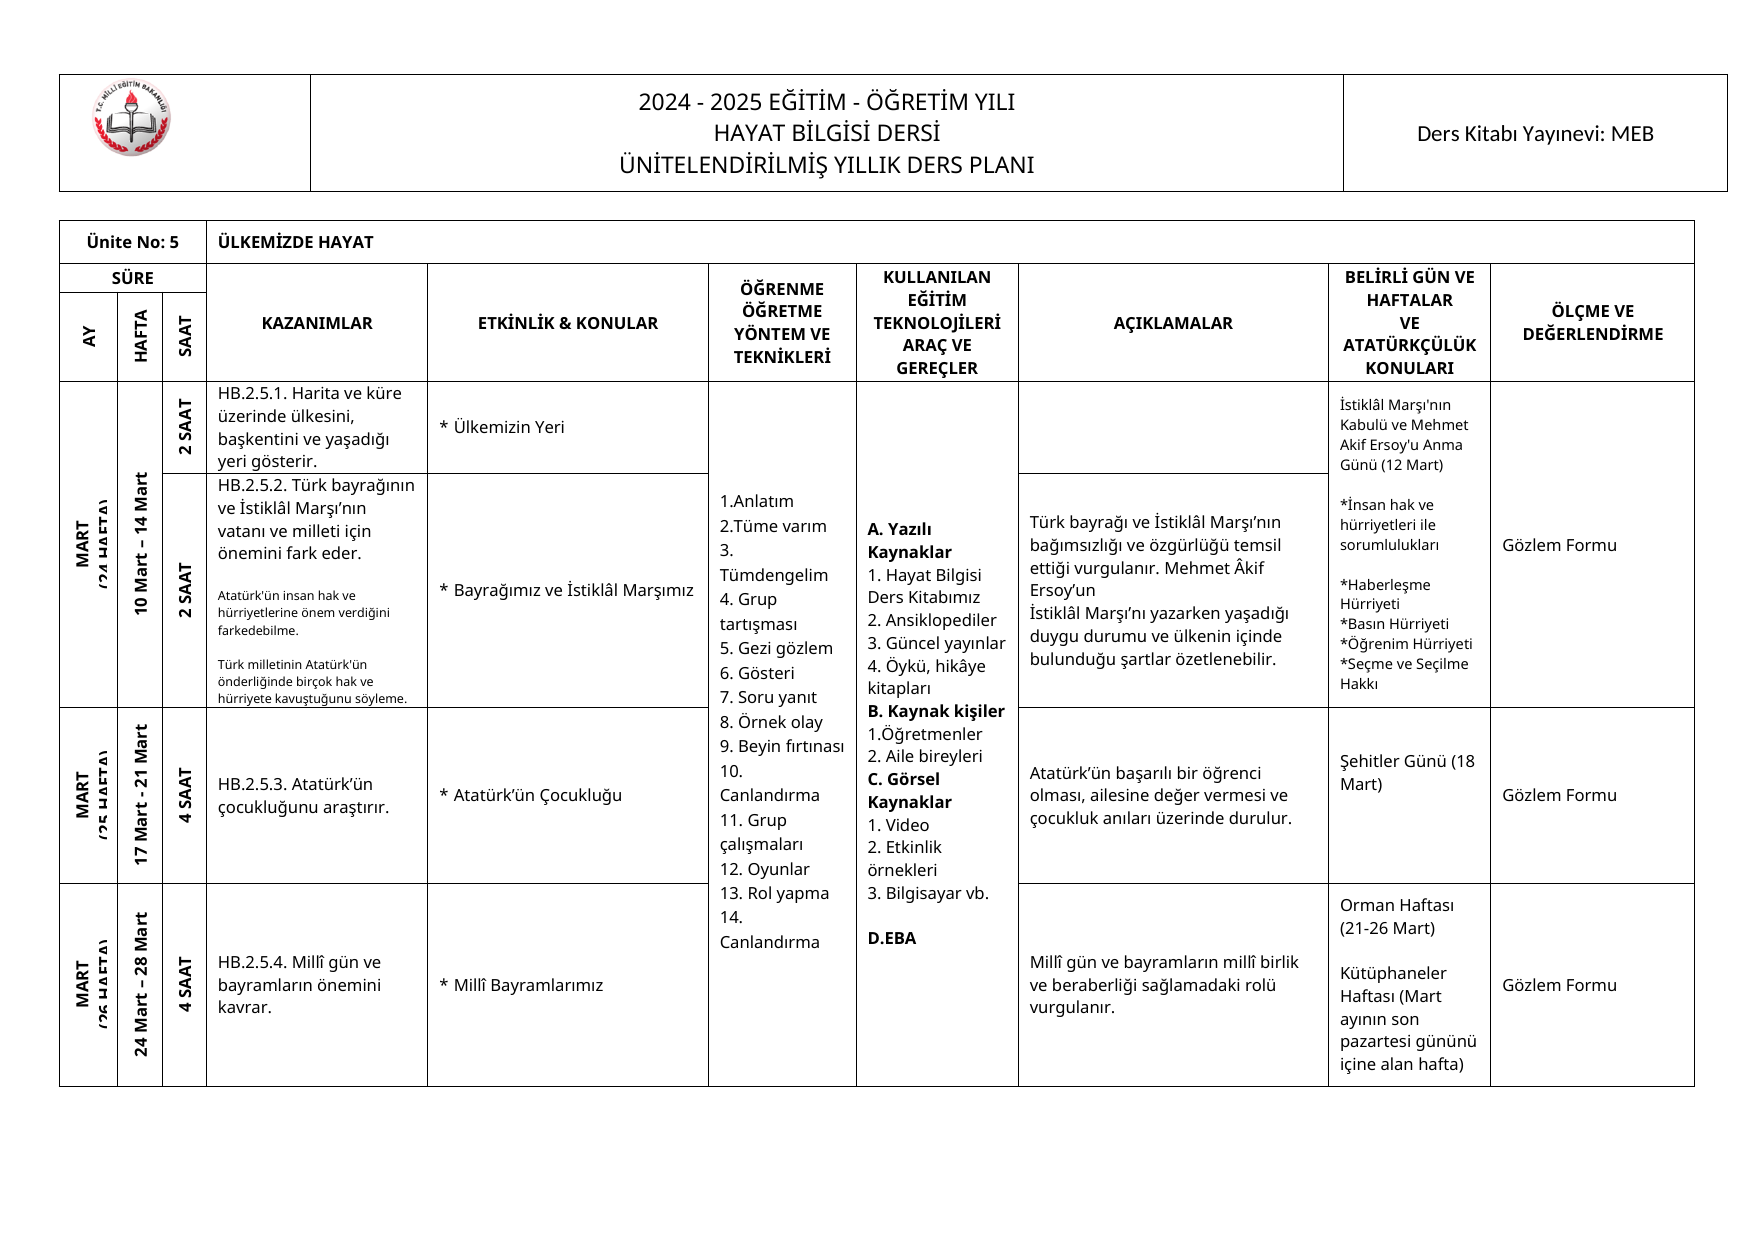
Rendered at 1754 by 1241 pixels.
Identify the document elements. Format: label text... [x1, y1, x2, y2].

table_header Ünite No: 5 [60, 221, 206, 263]
table_cell KULLANILAN EĞİTİM TEKNOLOJİLERİ ARAÇ VE GEREÇLER [857, 264, 1018, 381]
table_cell Şehitler Günü (18 Mart) [1329, 708, 1490, 883]
table_cell * Atatürk’ün Çocukluğu [428, 708, 708, 883]
table_cell AY [60, 293, 117, 381]
table_cell Türk bayrağı ve İstiklâl Marşı’nın bağımsızlığı ve özgürlüğü temsil ettiği vurgulanır. Mehmet Âkif Ersoy’un İstiklâl Marşı’nı yazarken yaşadığı duygu durumu ve ülkenin içinde bulunduğu şartlar özetlenebilir. [1019, 474, 1328, 707]
table_cell HAFTA [118, 293, 162, 381]
table_cell Millî gün ve bayramların millî birlik ve beraberliği sağlamadaki rolü vurgulanır. [1019, 884, 1328, 1086]
table_cell İstiklâl Marşı'nın Kabulü ve Mehmet Akif Ersoy'u Anma Günü (12 Mart) *İnsan hak ve hürriyetleri ile sorumlulukları *Haberleşme Hürriyeti *Basın Hürriyeti *Öğrenim Hürriyeti *Seçme ve Seçilme Hakkı [1329, 382, 1490, 707]
table_cell MART (25.HAFTA) [60, 708, 117, 883]
table_cell 2 SAAT [163, 382, 206, 473]
picture [86, 75, 176, 163]
table_cell ÖLÇME VE DEĞERLENDİRME [1491, 264, 1694, 381]
table_cell ETKİNLİK & KONULAR [428, 264, 708, 381]
table_cell SAAT [163, 293, 206, 381]
table_cell BELİRLİ GÜN VE HAFTALAR VE ATATÜRKÇÜLÜK KONULARI [1329, 264, 1490, 381]
table_cell MART (24.HAFTA) [60, 382, 117, 707]
table_cell HB.2.5.4. Millî gün ve bayramların önemini kavrar. [207, 884, 427, 1086]
table_cell HB.2.5.1. Harita ve küre üzerinde ülkesini, başkentini ve yaşadığı yeri gösterir. [207, 382, 427, 473]
table_cell AÇIKLAMALAR [1019, 264, 1328, 381]
table_cell Gözlem Formu [1491, 708, 1694, 883]
table_cell A. Yazılı Kaynaklar 1. Hayat Bilgisi Ders Kitabımız 2. Ansiklopediler 3. Güncel yayınlar 4. Öykü, hikâye kitapları B. Kaynak kişiler 1.Öğretmenler 2. Aile bireyleri C. Görsel Kaynaklar 1. Video 2. Etkinlik örnekleri 3. Bilgisayar vb. D.EBA [857, 382, 1018, 1086]
table_cell [1019, 382, 1328, 473]
table_cell 2 SAAT [163, 474, 206, 707]
table_cell 4 SAAT [163, 708, 206, 883]
table_cell * Bayrağımız ve İstiklâl Marşımız [428, 474, 708, 707]
table_cell Gözlem Formu [1491, 382, 1694, 707]
table_cell SÜRE [60, 264, 206, 292]
table_cell ÖĞRENME ÖĞRETME YÖNTEM VE TEKNİKLERİ [709, 264, 856, 381]
table_cell KAZANIMLAR [207, 264, 427, 381]
table_cell 4 SAAT [163, 884, 206, 1086]
table_cell Orman Haftası (21-26 Mart) Kütüphaneler Haftası (Mart ayının son pazartesi gününü içine alan hafta) [1329, 884, 1490, 1086]
table_cell MART (26.HAFTA) [60, 884, 117, 1086]
table_cell HB.2.5.2. Türk bayrağının ve İstiklâl Marşı’nın vatanı ve milleti için önemini fark eder. Atatürk'ün insan hak ve hürriyetlerine önem verdiğini farkedebilme. Türk milletinin Atatürk'ün önderliğinde birçok hak ve hürriyete kavuştuğunu söyleme. [207, 474, 427, 707]
table_header ÜLKEMİZDE HAYAT [207, 221, 1694, 263]
table_cell * Ülkemizin Yeri [428, 382, 708, 473]
table_cell 10 Mart – 14 Mart [118, 382, 162, 707]
table_cell * Millî Bayramlarımız [428, 884, 708, 1086]
table_cell 24 Mart – 28 Mart [118, 884, 162, 1086]
table_cell 17 Mart - 21 Mart [118, 708, 162, 883]
table_cell 1.Anlatım 2.Tüme varım 3. Tümdengelim 4. Grup tartışması 5. Gezi gözlem 6. Gösteri 7. Soru yanıt 8. Örnek olay 9. Beyin fırtınası 10. Canlandırma 11. Grup çalışmaları 12. Oyunlar 13. Rol yapma 14. Canlandırma [709, 382, 856, 1086]
table_cell Atatürk’ün başarılı bir öğrenci olması, ailesine değer vermesi ve çocukluk anıları üzerinde durulur. [1019, 708, 1328, 883]
table_cell HB.2.5.3. Atatürk’ün çocukluğunu araştırır. [207, 708, 427, 883]
table_cell Gözlem Formu [1491, 884, 1694, 1086]
